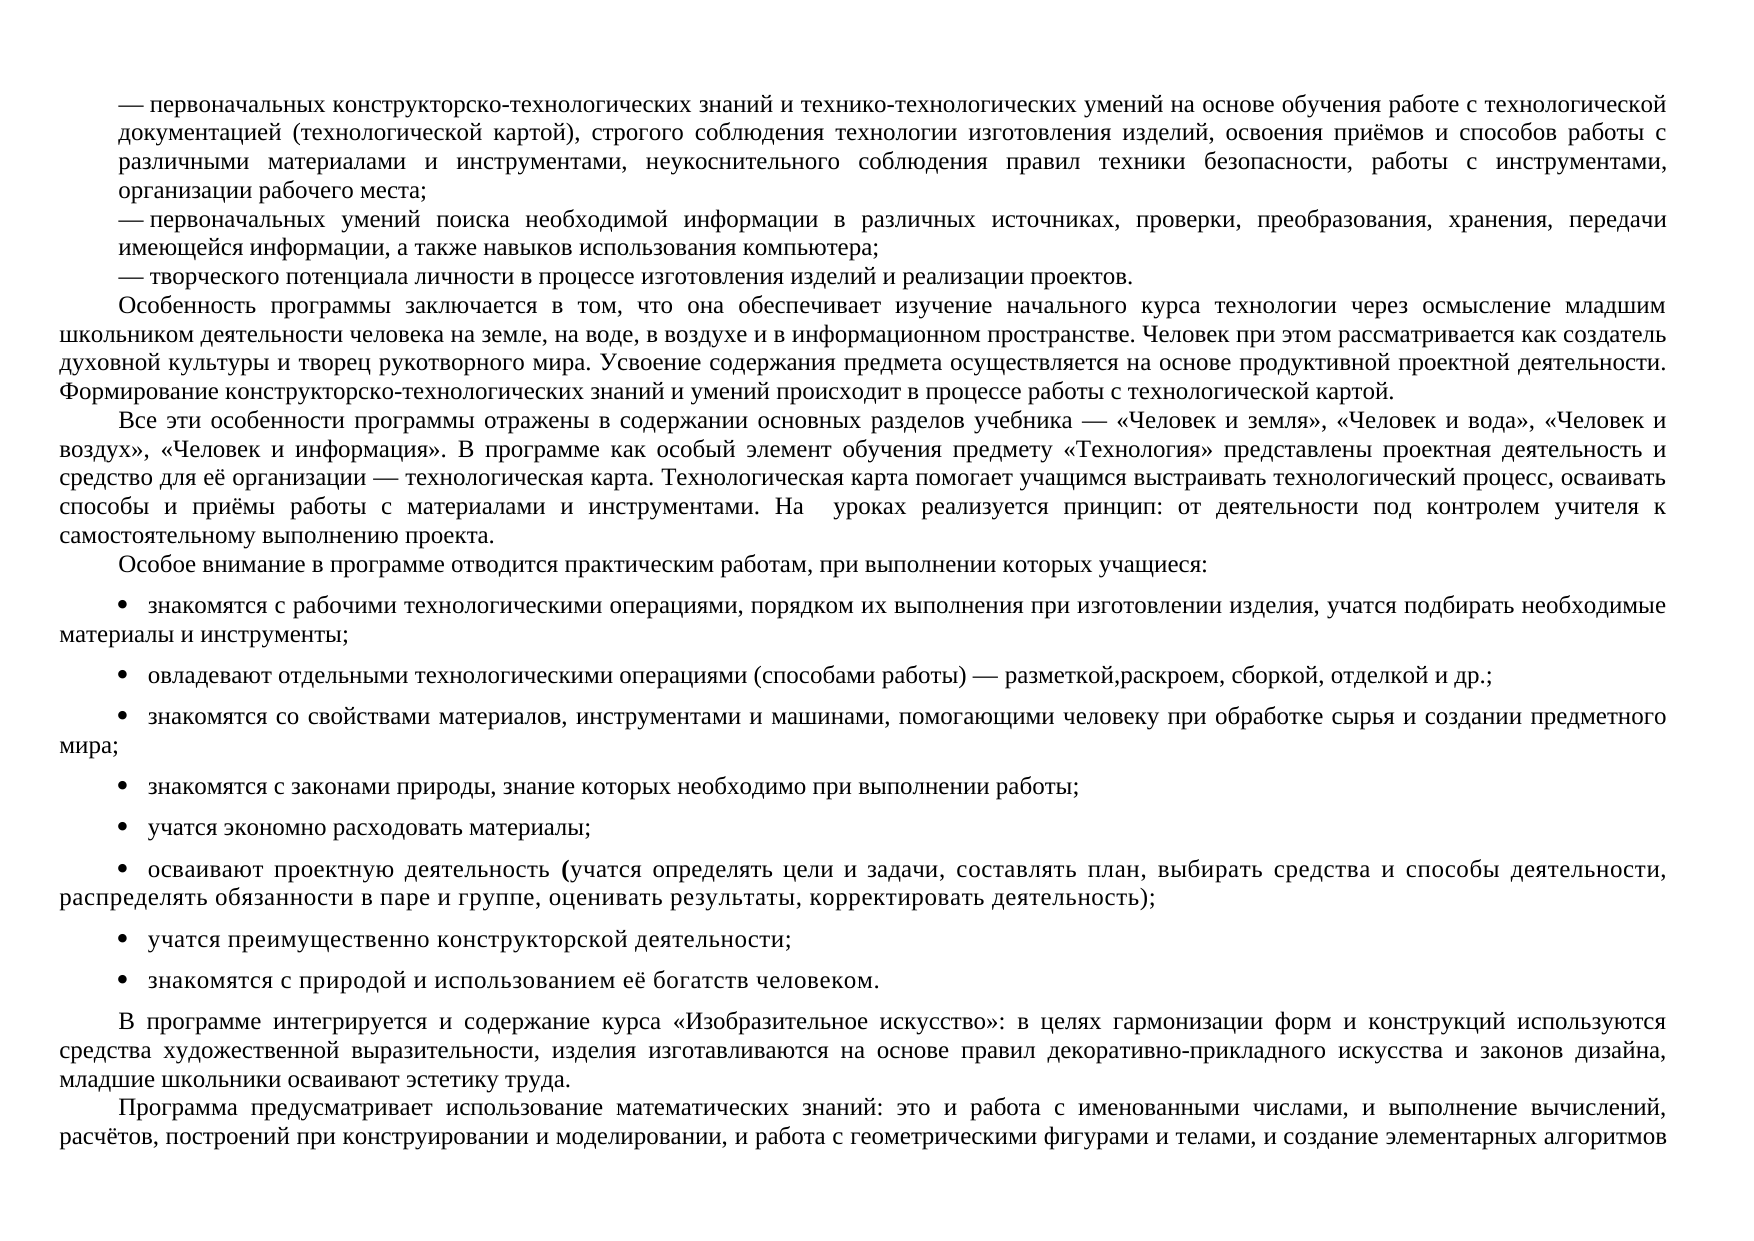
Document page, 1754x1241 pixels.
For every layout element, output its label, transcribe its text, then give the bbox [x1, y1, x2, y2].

text — первоначальных умений поиска необходимой информации в различных источниках, проверки, преобразования, хранения, передачи имеющейся информации, а также навыков использования компьютера; [118, 204, 1668, 261]
list учатся экономно расходовать материалы; [59, 812, 1668, 841]
list знакомятся с рабочими технологическими операциями, порядком их выполнения при изготовлении изделия, учатся подбирать необходимые материалы и инструменты; [59, 590, 1668, 647]
text В программе интегрируется и содержание курса «Изобразительное искусство»: в целях гармонизации форм и конструкций используются средства художественной выразительности, изделия изготавливаются на основе правил декоративно-прикладного искусства и законов дизайна, младшие школьники осваивают эстетику труда. [59, 1006, 1668, 1092]
text Особенность программы заключается в том, что она обеспечивает изучение начального курса технологии через осмысление младшим школьником деятельности человека на земле, на воде, в воздухе и в информационном пространстве. Человек при этом рассматривается как создатель духовной культуры и творец рукотворного мира. Усвоение содержания предмета осуществляется на основе продуктивной проектной деятельности. Формирование конструкторско-технологических знаний и умений происходит в процессе работы с технологической картой. [59, 290, 1668, 405]
text Все эти особенности программы отражены в содержании основных разделов учебника — «Человек и земля», «Человек и вода», «Человек и воздух», «Человек и информация». В программе как особый элемент обучения предмету «Технология» представлены проектная деятельность и средство для её организации — технологическая карта. Технологическая карта помогает учащимся выстраивать технологический процесс, осваивать способы и приёмы работы с материалами и инструментами. На уроках реализуется принцип: от деятельности под контролем учителя к самостоятельному выполнению проекта. [59, 405, 1668, 549]
list знакомятся со свойствами материалов, инструментами и машинами, помогающими человеку при обработке сырья и создании предметного мира; [59, 701, 1668, 759]
list знакомятся с природой и использованием её богатств человеком. [59, 965, 1668, 994]
list учатся преимущественно конструкторской деятельности; [59, 924, 1668, 952]
text — творческого потенциала личности в процессе изготовления изделий и реализации проектов. [118, 261, 1668, 290]
list знакомятся с законами природы, знание которых необходимо при выполнении работы; [59, 771, 1668, 800]
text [59, 1092, 1668, 1150]
list осваивают проектную деятельность (учатся определять цели и задачи, составлять план, выбирать средства и способы деятельности, распределять обязанности в паре и группе, оценивать результаты, корректировать деятельность); [59, 854, 1668, 911]
text Особое внимание в программе отводится практическим работам, при выполнении которых учащиеся: [59, 549, 1668, 577]
text — первоначальных конструкторско-технологических знаний и технико-технологических умений на основе обучения работе с технологической документацией (технологической картой), строгого соблюдения технологии изготовления изделий, освоения приёмов и способов работы с различными материалами и инструментами, неукоснительного соблюдения правил техники безопасности, работы с инструментами, организации рабочего места; [118, 89, 1668, 204]
list овладевают отдельными технологическими операциями (способами работы) — разметкой,раскроем, сборкой, отделкой и др.; [59, 660, 1668, 689]
